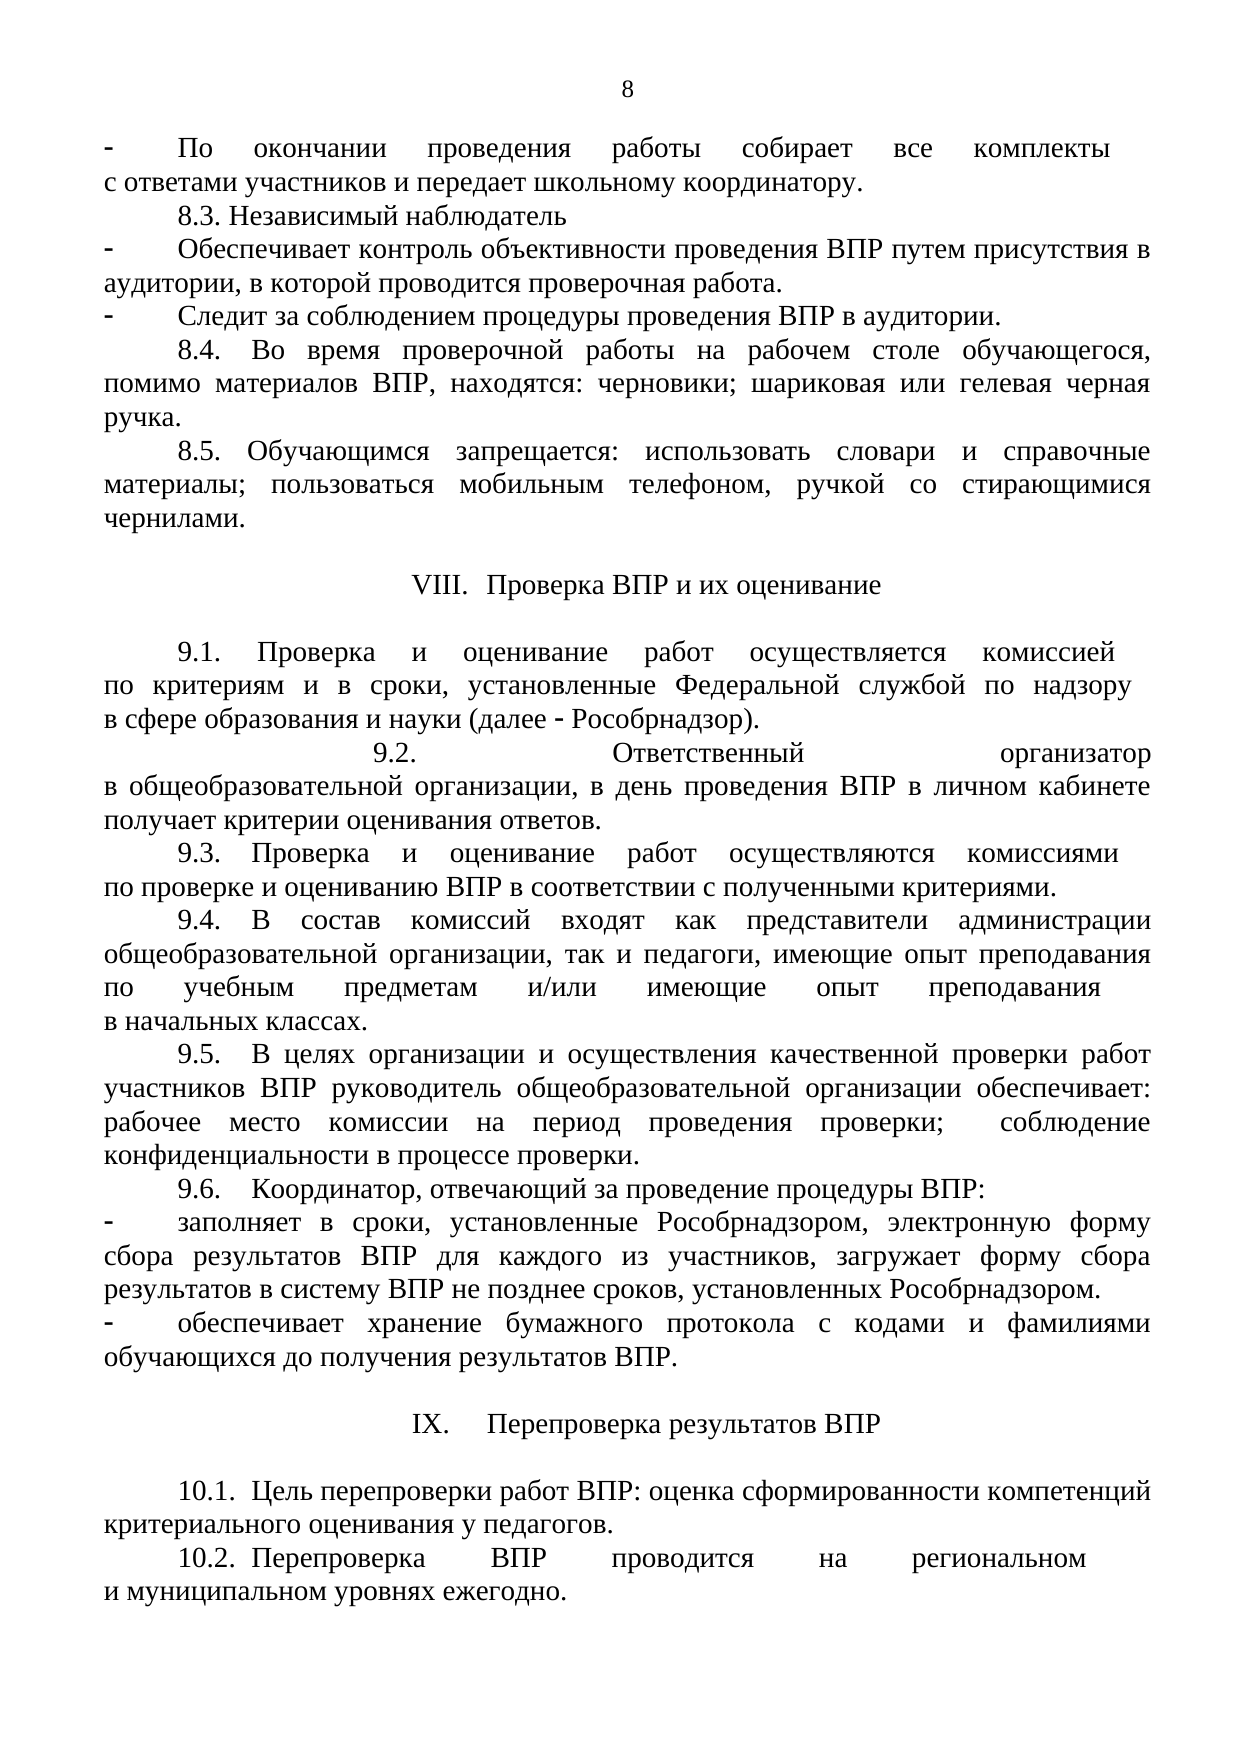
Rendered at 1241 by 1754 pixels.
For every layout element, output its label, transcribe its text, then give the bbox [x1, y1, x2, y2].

text 10.1. Цель перепроверки работ ВПР: оценка сформированности компетенций критериального оценивания у педагогов. [103, 1473, 1152, 1540]
text 9.4. В состав комиссий входят как представители администрации общеобразовательной организации, так и педагоги, имеющие опыт преподавания по учебным предметам и/или имеющие опыт преподавания в начальных классах. [103, 902, 1152, 1037]
text 9.2. Ответственный организатор в общеобразовательной организации, в день проведения ВПР в личном кабинете получает критерии оценивания ответов. [103, 735, 1152, 835]
text 10.2. Перепроверка ВПР проводится на региональном и муниципальном уровнях ежегодно. [103, 1540, 1152, 1607]
list заполняет в сроки, установленные Рособрнадзором, электронную форму сбора результатов ВПР для каждого из участников, загружает форму сбора результатов в систему ВПР не позднее сроков, установленных Рособрнадзором. [103, 1204, 1152, 1305]
text 9.6. Координатор, отвечающий за проведение процедуры ВПР: [103, 1171, 1152, 1204]
text 9.3. Проверка и оценивание работ осуществляются комиссиями по проверке и оцениванию ВПР в соответствии с полученными критериями. [103, 835, 1152, 902]
text 8.3. Независимый наблюдатель [103, 198, 1152, 231]
text 8.4. Во время проверочной работы на рабочем столе обучающегося, помимо материалов ВПР, находятся: черновики; шариковая или гелевая черная ручка. [103, 332, 1152, 433]
text 8.5. Обучающимся запрещается: использовать словари и справочные материалы; пользоваться мобильным телефоном, ручкой со стирающимися чернилами. [103, 433, 1152, 533]
list Проверка ВПР и их оценивание [141, 567, 1152, 600]
list Перепроверка результатов ВПР [141, 1406, 1152, 1439]
list обеспечивает хранение бумажного протокола с кодами и фамилиями обучающихся до получения результатов ВПР. [103, 1305, 1152, 1372]
list Обеспечивает контроль объективности проведения ВПР путем присутствия в аудитории, в которой проводится проверочная работа. [103, 231, 1152, 298]
list Следит за соблюдением процедуры проведения ВПР в аудитории. [103, 298, 1152, 332]
text 9.5. В целях организации и осуществления качественной проверки работ участников ВПР руководитель общеобразовательной организации обеспечивает: рабочее место комиссии на период проведения проверки; соблюдение конфиденциальности в процессе проверки. [103, 1037, 1152, 1171]
list По окончании проведения работы собирает все комплекты с ответами участников и передает школьному координатору. [103, 131, 1152, 198]
text 9.1. Проверка и оценивание работ осуществляется комиссией по критериям и в сроки, установленные Федеральной службой по надзору в сфере образования и науки (далее Рособрнадзор). [103, 634, 1152, 735]
